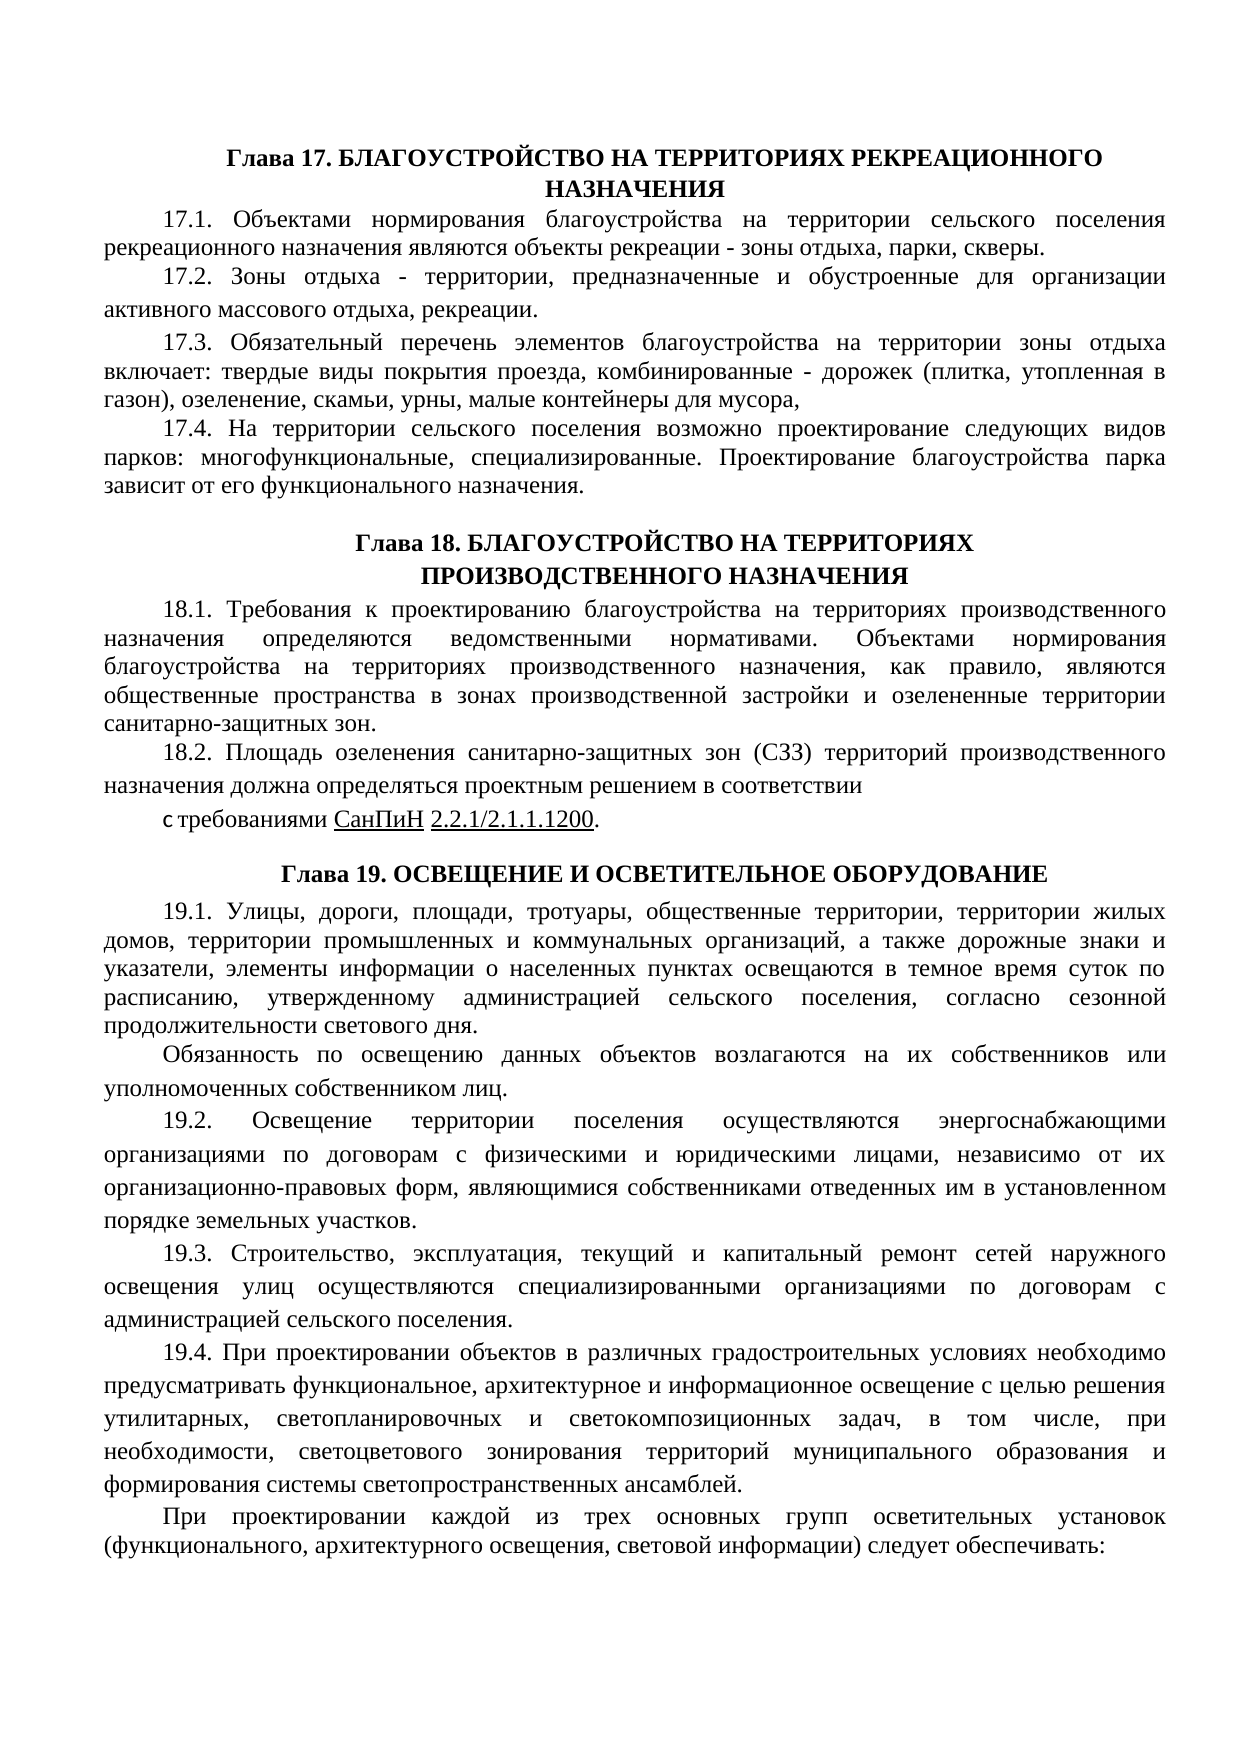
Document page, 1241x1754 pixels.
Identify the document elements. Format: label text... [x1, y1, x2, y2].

text 18.1. Требования к проектированию благоустройства на территориях производственного назначения определяются ведомственными нормативами. Объектами нормирования благоустройства на территориях производственного назначения, как правило, являются общественные пространства в зонах производственной застройки и озелененные территории санитарно-защитных зон. [103, 594, 1167, 737]
text 17.1. Объектами нормирования благоустройства на территории сельского поселения рекреационного назначения являются объекты рекреации - зоны отдыха, парки, скверы. [103, 205, 1167, 261]
text 19.3. Строительство, эксплуатация, текущий и капитальный ремонт сетей наружного освещения улиц осуществляются специализированными организациями по договорам с администрацией сельского поселения. [103, 1238, 1167, 1332]
text 17.3. Обязательный перечень элементов благоустройства на территории зоны отдыха включает: твердые виды покрытия проезда, комбинированные - дорожек (плитка, утопленная в газон), озеленение, скамьи, урны, малые контейнеры для мусора, [103, 327, 1167, 413]
text ПРОИЗВОДСТВЕННОГО НАЗНАЧЕНИЯ [103, 561, 1167, 590]
text Обязанность по освещению данных объектов возлагаются на их собственников или уполномоченных собственником лиц. [103, 1039, 1167, 1101]
text Глава 19. ОСВЕЩЕНИЕ И ОСВЕТИТЕЛЬНОЕ ОБОРУДОВАНИЕ [103, 859, 1167, 888]
text 19.1. Улицы, дороги, площади, тротуары, общественные территории, территории жилых домов, территории промышленных и коммунальных организаций, а также дорожные знаки и указатели, элементы информации о населенных пунктах освещаются в темное время суток по расписанию, утвержденному администрацией сельского поселения, согласно сезонной продолжительности светового дня. [103, 897, 1167, 1039]
text 17.2. Зоны отдыха - территории, предназначенные и обустроенные для организации активного массового отдыха, рекреации. [103, 261, 1167, 323]
text Глава 17. БЛАГОУСТРОЙСТВО НА ТЕРРИТОРИЯХ РЕКРЕАЦИОННОГО НАЗНАЧЕНИЯ [103, 143, 1167, 203]
text 17.4. На территории сельского поселения возможно проектирование следующих видов парков: многофункциональные, специализированные. Проектирование благоустройства парка зависит от его функционального назначения. [103, 413, 1167, 499]
text 19.4. При проектировании объектов в различных градостроительных условиях необходимо предусматривать функциональное, архитектурное и информационное освещение с целью решения утилитарных, светопланировочных и светокомпозиционных задач, в том числе, при необходимости, светоцветового зонирования территорий муниципального образования и формирования системы светопространственных ансамблей. [103, 1337, 1167, 1498]
list требованиями СанПиН 2.2.1/2.1.1.1200. [103, 803, 1167, 834]
text 19.2. Освещение территории поселения осуществляются энергоснабжающими организациями по договорам с физическими и юридическими лицами, независимо от их организационно-правовых форм, являющимися собственниками отведенных им в установленном порядке земельных участков. [103, 1106, 1167, 1233]
text При проектировании каждой из трех основных групп осветительных установок (функционального, архитектурного освещения, световой информации) следует обеспечивать: [103, 1502, 1167, 1559]
text 18.2. Площадь озеленения санитарно-защитных зон (СЗЗ) территорий производственного назначения должна определяться проектным решением в соответствии [103, 737, 1167, 799]
text Глава 18. БЛАГОУСТРОЙСТВО НА ТЕРРИТОРИЯХ [103, 528, 1167, 557]
